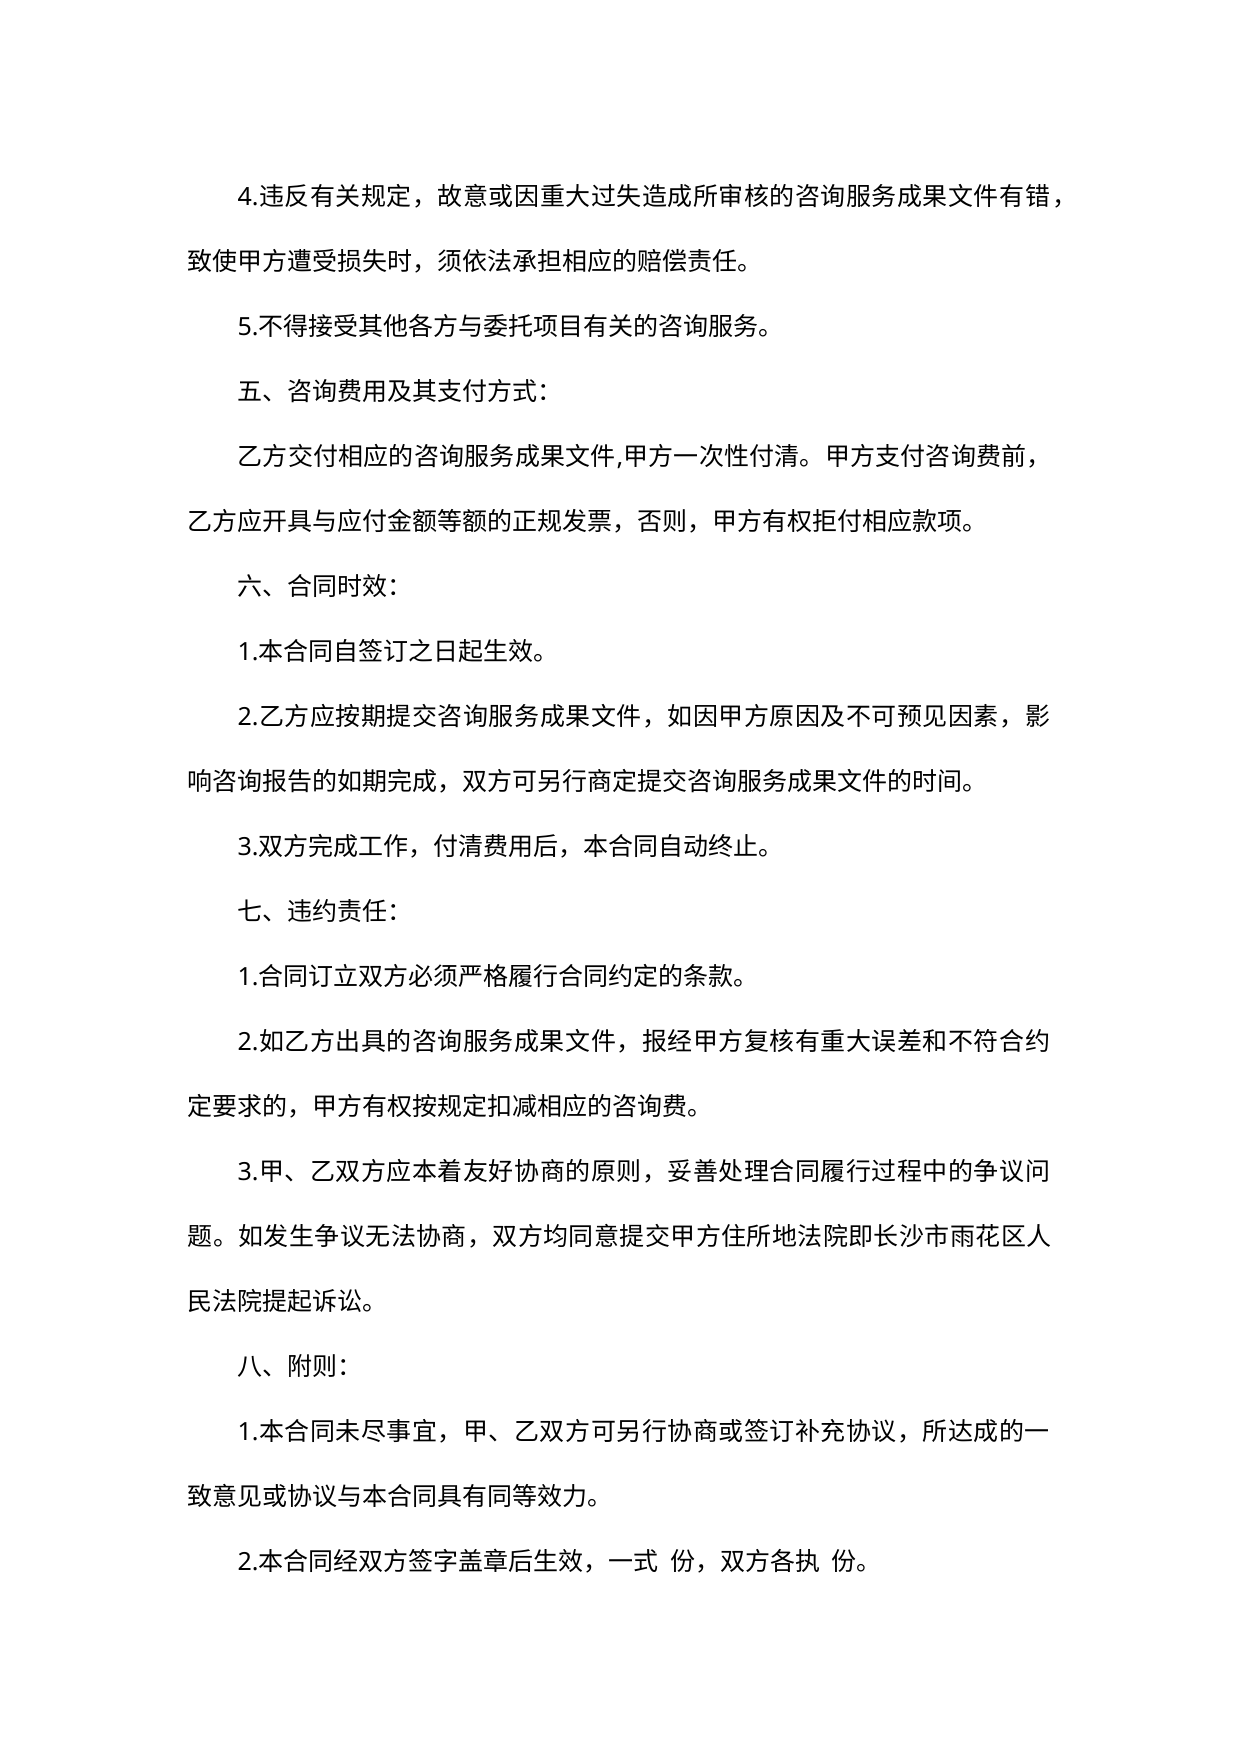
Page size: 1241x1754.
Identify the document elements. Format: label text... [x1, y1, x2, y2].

text 1.本合同自签订之日起生效。 [187, 617, 1053, 682]
text 2.乙方应按期提交咨询服务成果文件，如因甲方原因及不可预见因素，影响咨询报告的如期完成，双方可另行商定提交咨询服务成果文件的时间。 [187, 682, 1053, 812]
text 乙方交付相应的咨询服务成果文件,甲方一次性付清。甲方支付咨询费前，乙方应开具与应付金额等额的正规发票，否则，甲方有权拒付相应款项。 [187, 422, 1053, 552]
text 六、合同时效： [187, 552, 1053, 617]
text 1.合同订立双方必须严格履行合同约定的条款。 [187, 942, 1053, 1007]
text 1.本合同未尽事宜，甲、乙双方可另行协商或签订补充协议，所达成的一致意见或协议与本合同具有同等效力。 [187, 1397, 1053, 1527]
text 5.不得接受其他各方与委托项目有关的咨询服务。 [187, 292, 1053, 357]
text 2.如乙方出具的咨询服务成果文件，报经甲方复核有重大误差和不符合约定要求的，甲方有权按规定扣减相应的咨询费。 [187, 1007, 1053, 1137]
text 八、附则： [187, 1332, 1053, 1397]
text 七、违约责任： [187, 877, 1053, 942]
text 3.双方完成工作，付清费用后，本合同自动终止。 [187, 812, 1053, 877]
text 2.本合同经双方签字盖章后生效，一式 份，双方各执 份。 [187, 1527, 1053, 1592]
text 4.违反有关规定，故意或因重大过失造成所审核的咨询服务成果文件有错，致使甲方遭受损失时，须依法承担相应的赔偿责任。 [187, 162, 1053, 292]
text 3.甲、乙双方应本着友好协商的原则，妥善处理合同履行过程中的争议问题。如发生争议无法协商，双方均同意提交甲方住所地法院即长沙市雨花区人民法院提起诉讼。 [187, 1137, 1053, 1332]
text 五、咨询费用及其支付方式： [187, 357, 1053, 422]
